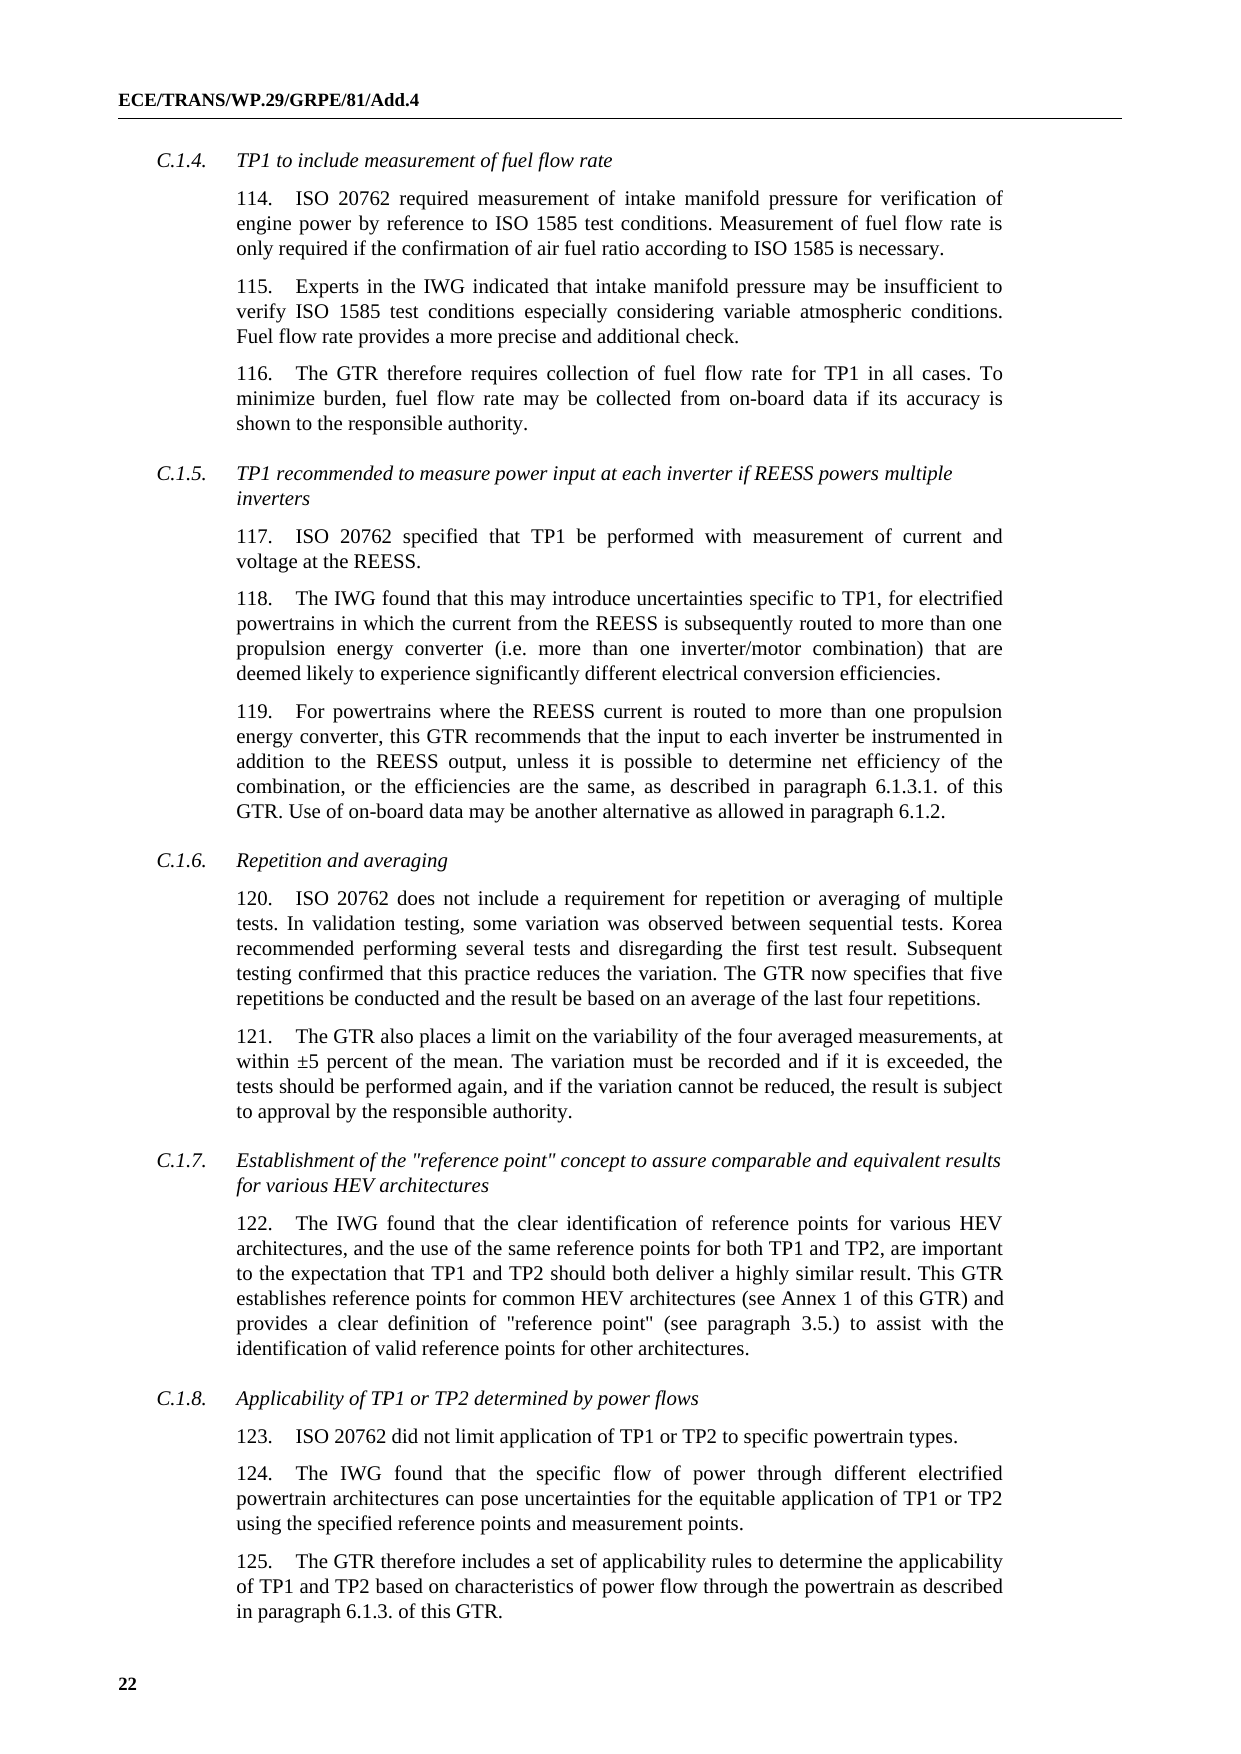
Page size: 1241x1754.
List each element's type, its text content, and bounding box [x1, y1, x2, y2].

text 120. ISO 20762 does not include a requirement for repetition or averaging of multiple tests. In validation testing, some variation was observed between sequential tests. Korea recommended performing several tests and disregarding the first test result. Subsequent testing confirmed that this practice reduces the variation. The GTR now specifies that five repetitions be conducted and the result be based on an average of the last four repetitions. [236, 885, 1004, 1010]
text 119. For powertrains where the REESS current is routed to more than one propulsion energy converter, this GTR recommends that the input to each inverter be instrumented in addition to the REESS output, unless it is possible to determine net efficiency of the combination, or the efficiencies are the same, as described in paragraph 6.1.3.1. of this GTR. Use of on-board data may be another alternative as allowed in ‎paragraph 6.1.2. [236, 698, 1004, 823]
text 118. The IWG found that this may introduce uncertainties specific to TP1, for electrified powertrains in which the current from the REESS is subsequently routed to more than one propulsion energy converter (i.e. more than one inverter/motor combination) that are deemed likely to experience significantly different electrical conversion efficiencies. [236, 585, 1004, 685]
text 125. The GTR therefore includes a set of applicability rules to determine the applicability of TP1 and TP2 based on characteristics of power flow through the powertrain as described in paragraph 6.1.3. of this GTR. [236, 1548, 1004, 1623]
text 115. Experts in the IWG indicated that intake manifold pressure may be insufficient to verify ISO 1585 test conditions especially considering variable atmospheric conditions. Fuel flow rate provides a more precise and additional check. [236, 273, 1004, 348]
text 124. The IWG found that the specific flow of power through different electrified powertrain architectures can pose uncertainties for the equitable application of TP1 or TP2 using the specified reference points and measurement points. [236, 1460, 1004, 1535]
text 121. The GTR also places a limit on the variability of the four averaged measurements, at within ±5 percent of the mean. The variation must be recorded and if it is exceeded, the tests should be performed again, and if the variation cannot be reduced, the result is subject to approval by the responsible authority. [236, 1023, 1004, 1123]
text C.1.5. TP1 recommended to measure power input at each inverter if REESS powers multiple inverters [118, 460, 1004, 510]
text C.1.4. TP1 to include measurement of fuel flow rate [118, 148, 1004, 173]
text 117. ISO 20762 specified that TP1 be performed with measurement of current and voltage at the REESS. [236, 523, 1004, 573]
text 114. ISO 20762 required measurement of intake manifold pressure for verification of engine power by reference to ISO 1585 test conditions. Measurement of fuel flow rate is only required if the confirmation of air fuel ratio according to ISO 1585 is necessary. [236, 185, 1004, 260]
text 116. The GTR therefore requires collection of fuel flow rate for TP1 in all cases. To minimize burden, fuel flow rate may be collected from on-board data if its accuracy is shown to the responsible authority. [236, 360, 1004, 435]
text 122. The IWG found that the clear identification of reference points for various HEV architectures, and the use of the same reference points for both TP1 and TP2, are important to the expectation that TP1 and TP2 should both deliver a highly similar result. This GTR establishes reference points for common HEV architectures (see Annex 1 of this GTR) and provides a clear definition of "reference point" (see paragraph 3.5.) to assist with the identification of valid reference points for other architectures. [236, 1210, 1004, 1360]
text C.1.8. Applicability of TP1 or TP2 determined by power flows [118, 1385, 1004, 1410]
text C.1.6. Repetition and averaging [118, 848, 1004, 873]
text 123. ISO 20762 did not limit application of TP1 or TP2 to specific powertrain types. [236, 1423, 1004, 1448]
text C.1.7. Establishment of the "reference point" concept to assure comparable and equivalent results for various HEV architectures [118, 1148, 1004, 1198]
